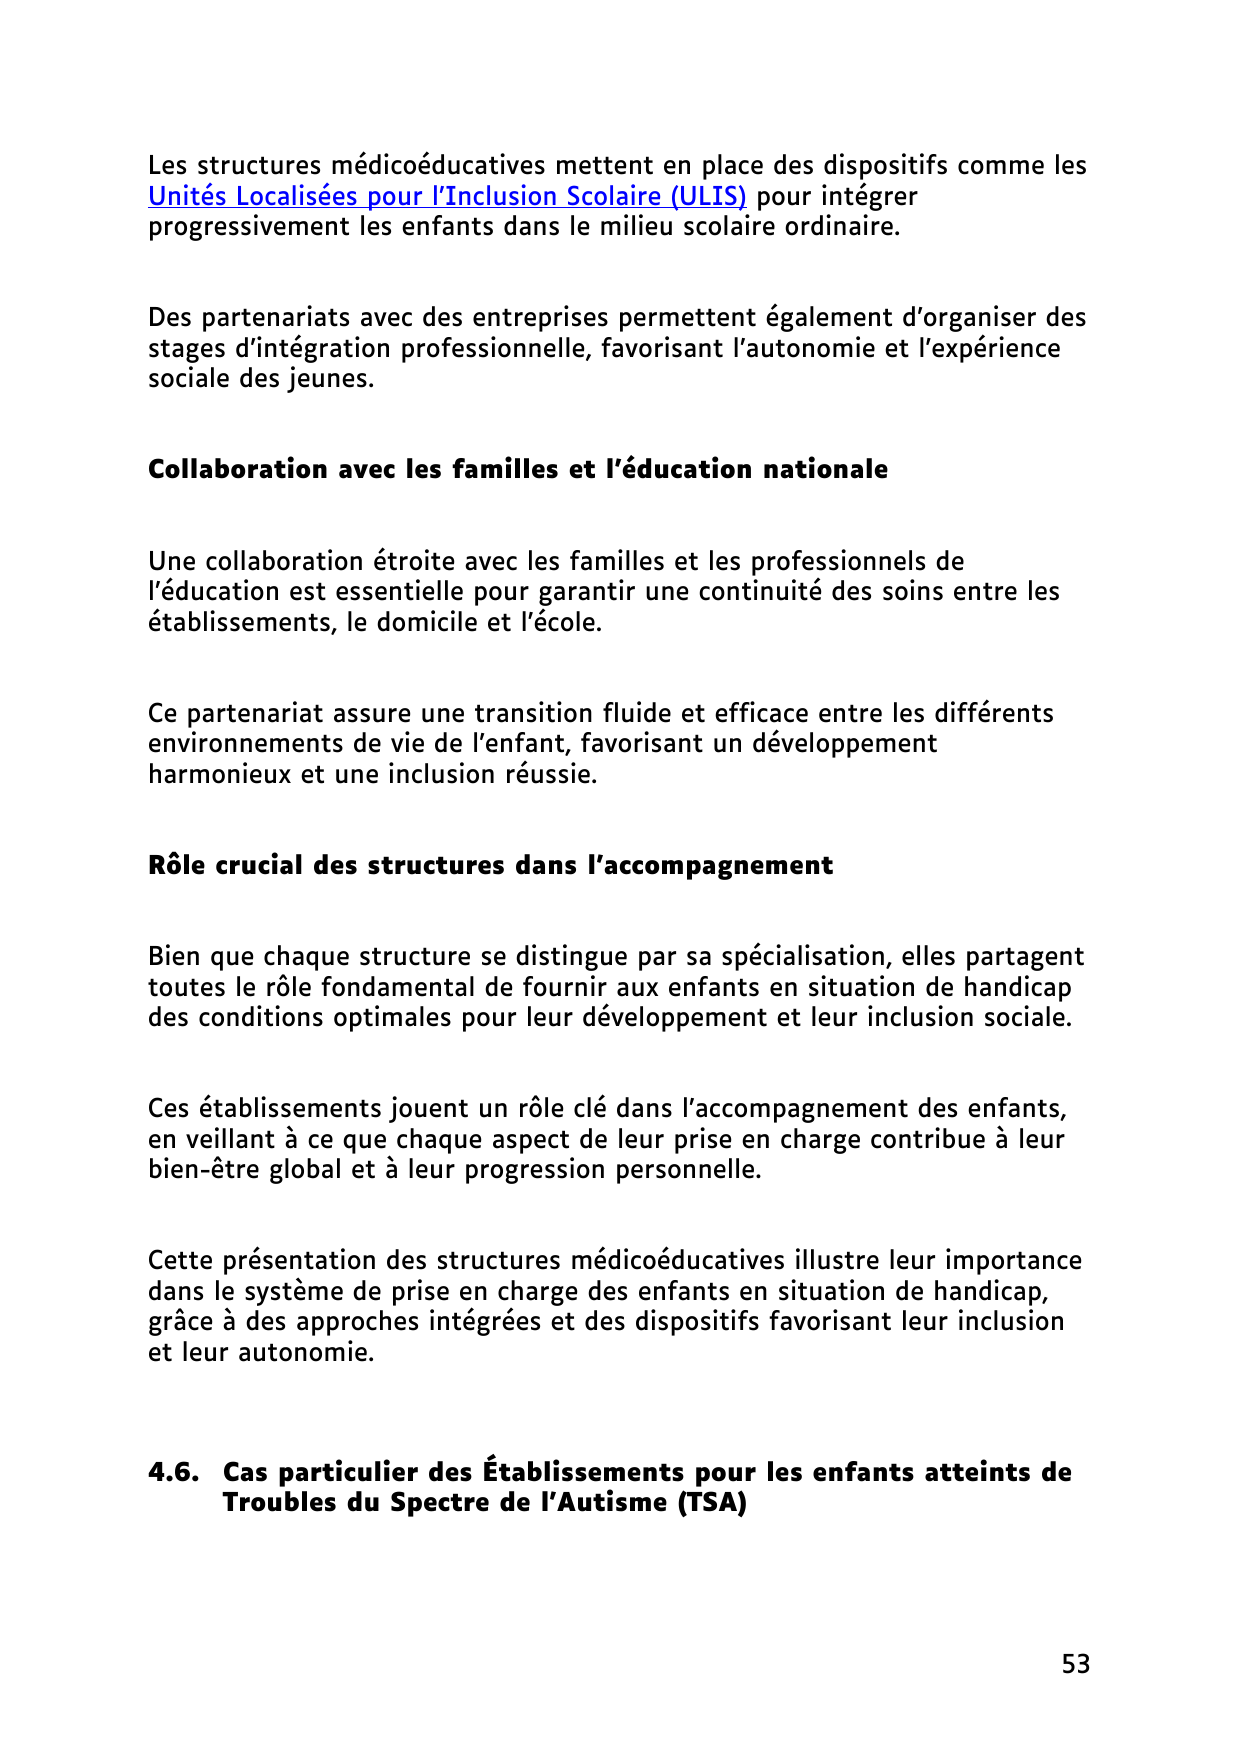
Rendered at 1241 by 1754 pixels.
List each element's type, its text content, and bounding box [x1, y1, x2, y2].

text Les structures médicoéducatives mettent en place des dispositifs comme les Unités Localisées pour l’Inclusion Scolaire (ULIS) pour intégrer progressivement les enfants dans le milieu scolaire ordinaire. [148, 150, 1090, 241]
text Collaboration avec les familles et l’éducation nationale [148, 454, 1090, 484]
text Une collaboration étroite avec les familles et les professionnels de l’éducation est essentielle pour garantir une continuité des soins entre les établissements, le domicile et l’école. [148, 545, 1090, 637]
text Rôle crucial des structures dans l’accompagnement [148, 849, 1090, 880]
text Bien que chaque structure se distingue par sa spécialisation, elles partagent toutes le rôle fondamental de fournir aux enfants en situation de handicap des conditions optimales pour leur développement et leur inclusion sociale. [148, 941, 1090, 1032]
subtitle Cas particulier des Établissements pour les enfants atteints de Troubles du Spectre de l’Autisme (TSA) [148, 1457, 1090, 1517]
text Ce partenariat assure une transition fluide et efficace entre les différents environnements de vie de l’enfant, favorisant un développement harmonieux et une inclusion réussie. [148, 697, 1090, 789]
text Des partenariats avec des entreprises permettent également d’organiser des stages d’intégration professionnelle, favorisant l’autonomie et l’expérience sociale des jeunes. [148, 302, 1090, 393]
text Cette présentation des structures médicoéducatives illustre leur importance dans le système de prise en charge des enfants en situation de handicap, grâce à des approches intégrées et des dispositifs favorisant leur inclusion et leur autonomie. [148, 1245, 1090, 1367]
text Ces établissements jouent un rôle clé dans l’accompagnement des enfants, en veillant à ce que chaque aspect de leur prise en charge contribue à leur bien-être global et à leur progression personnelle. [148, 1093, 1090, 1184]
